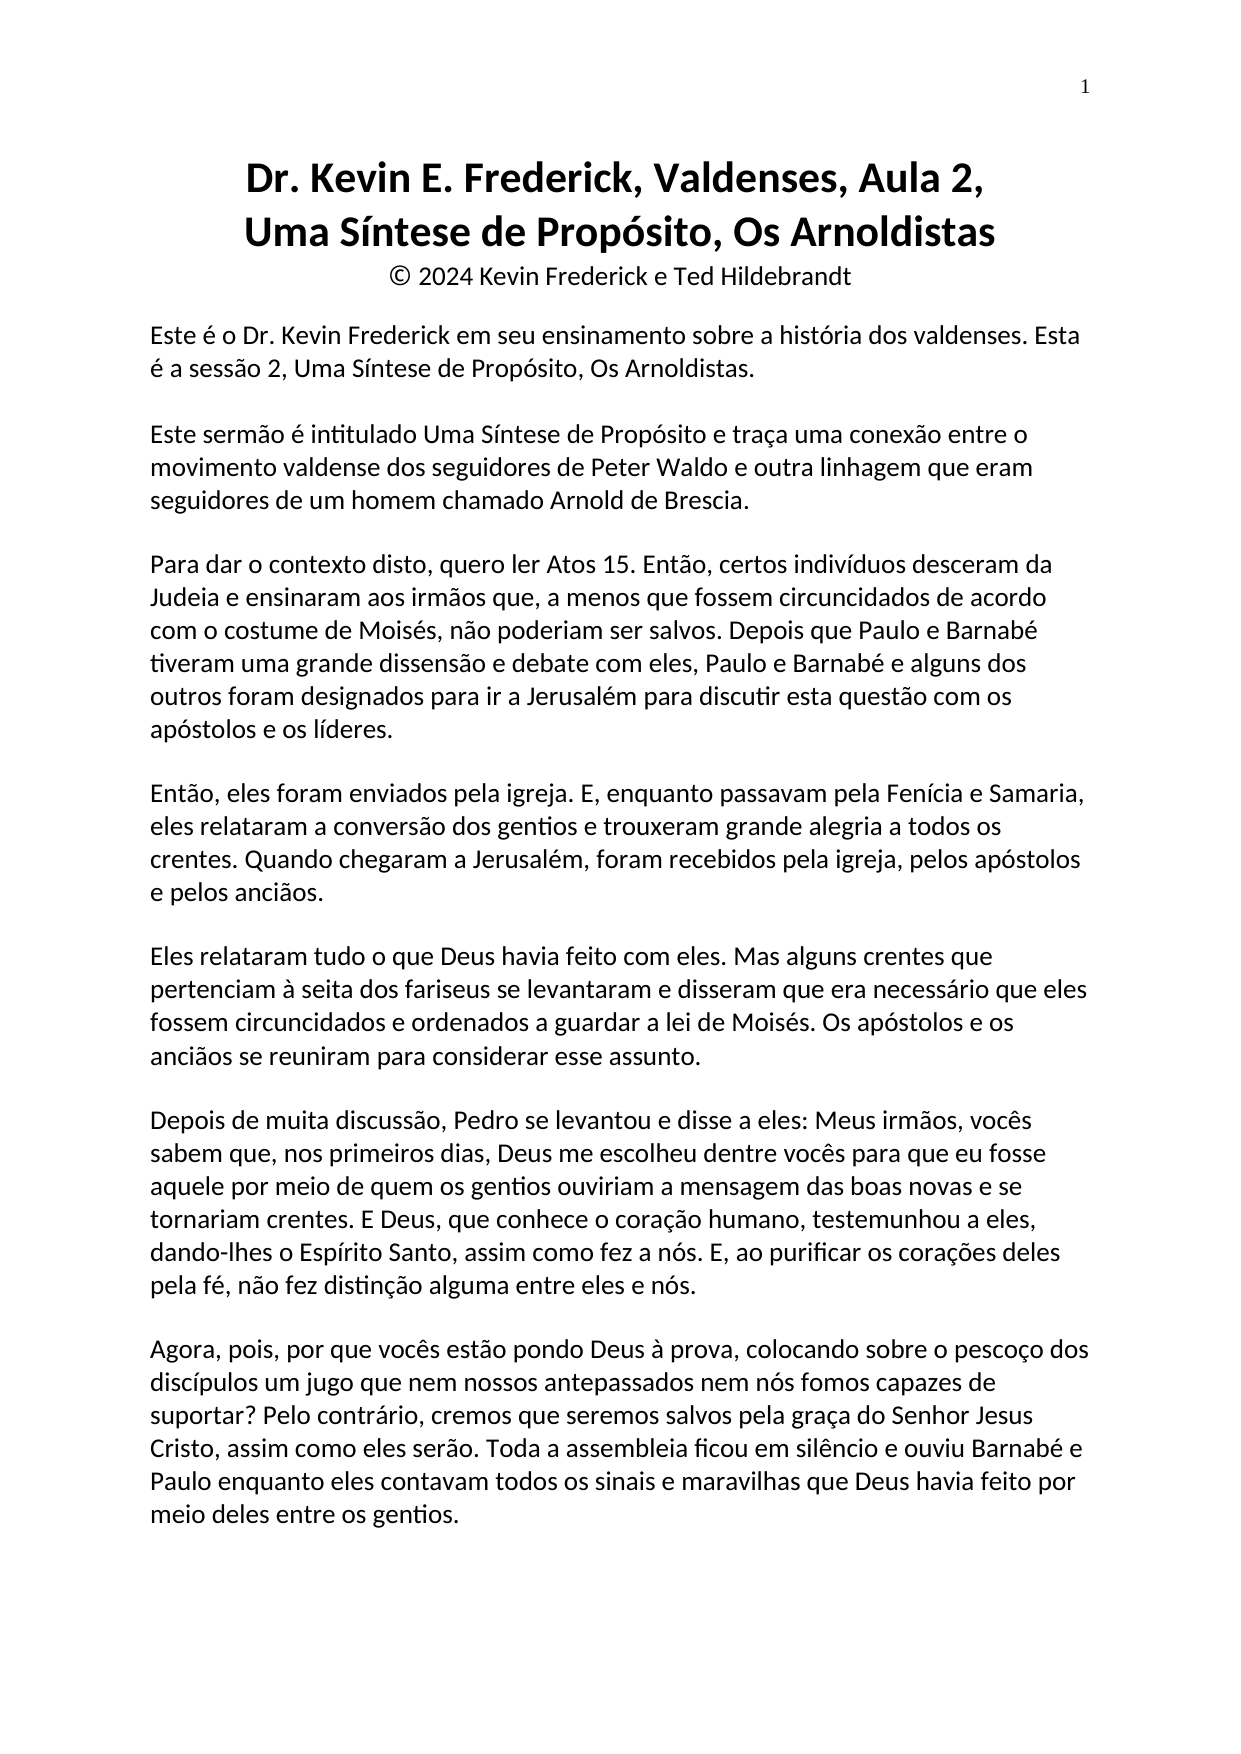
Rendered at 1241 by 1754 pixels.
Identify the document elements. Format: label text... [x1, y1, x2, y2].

text Então, eles foram enviados pela igreja. E, enquanto passavam pela Fenícia e Samaria, eles relataram a conversão dos gentios e trouxeram grande alegria a todos os crentes. Quando chegaram a Jerusalém, foram recebidos pela igreja, pelos apóstolos e pelos anciãos. [150, 776, 1090, 908]
text Este é o Dr. Kevin Frederick em seu ensinamento sobre a história dos valdenses. Esta é a sessão 2, Uma Síntese de Propósito, Os Arnoldistas. Este sermão é intitulado Uma Síntese de Propósito e traça uma conexão entre o movimento valdense dos seguidores de Peter Waldo e outra linhagem que eram seguidores de um homem chamado Arnold de Brescia. [150, 318, 1090, 516]
text Eles relataram tudo o que Deus havia feito com eles. Mas alguns crentes que pertenciam à seita dos fariseus se levantaram e disseram que era necessário que eles fossem circuncidados e ordenados a guardar a lei de Moisés. Os apóstolos e os anciãos se reuniram para considerar esse assunto. [150, 939, 1090, 1072]
text Depois de muita discussão, Pedro se levantou e disse a eles: Meus irmãos, vocês sabem que, nos primeiros dias, Deus me escolheu dentre vocês para que eu fosse aquele por meio de quem os gentios ouviriam a mensagem das boas novas e se tornariam crentes. E Deus, que conhece o coração humano, testemunhou a eles, dando-lhes o Espírito Santo, assim como fez a nós. E, ao purificar os corações deles pela fé, não fez distinção alguma entre eles e nós. [150, 1103, 1090, 1301]
text Dr. Kevin E. Frederick, Valdenses, Aula 2, Uma Síntese de Propósito, Os Arnoldistas [150, 150, 1090, 257]
text Agora, pois, por que vocês estão pondo Deus à prova, colocando sobre o pescoço dos discípulos um jugo que nem nossos antepassados nem nós fomos capazes de suportar? Pelo contrário, cremos que seremos salvos pela graça do Senhor Jesus Cristo, assim como eles serão. Toda a assembleia ficou em silêncio e ouviu Barnabé e Paulo enquanto eles contavam todos os sinais e maravilhas que Deus havia feito por meio deles entre os gentios. [150, 1332, 1090, 1530]
text © 2024 Kevin Frederick e Ted Hildebrandt [150, 257, 1090, 294]
text Para dar o contexto disto, quero ler Atos 15. Então, certos indivíduos desceram da Judeia e ensinaram aos irmãos que, a menos que fossem circuncidados de acordo com o costume de Moisés, não poderiam ser salvos. Depois que Paulo e Barnabé tiveram uma grande dissensão e debate com eles, Paulo e Barnabé e alguns dos outros foram designados para ir a Jerusalém para discutir esta questão com os apóstolos e os líderes. [150, 547, 1090, 745]
